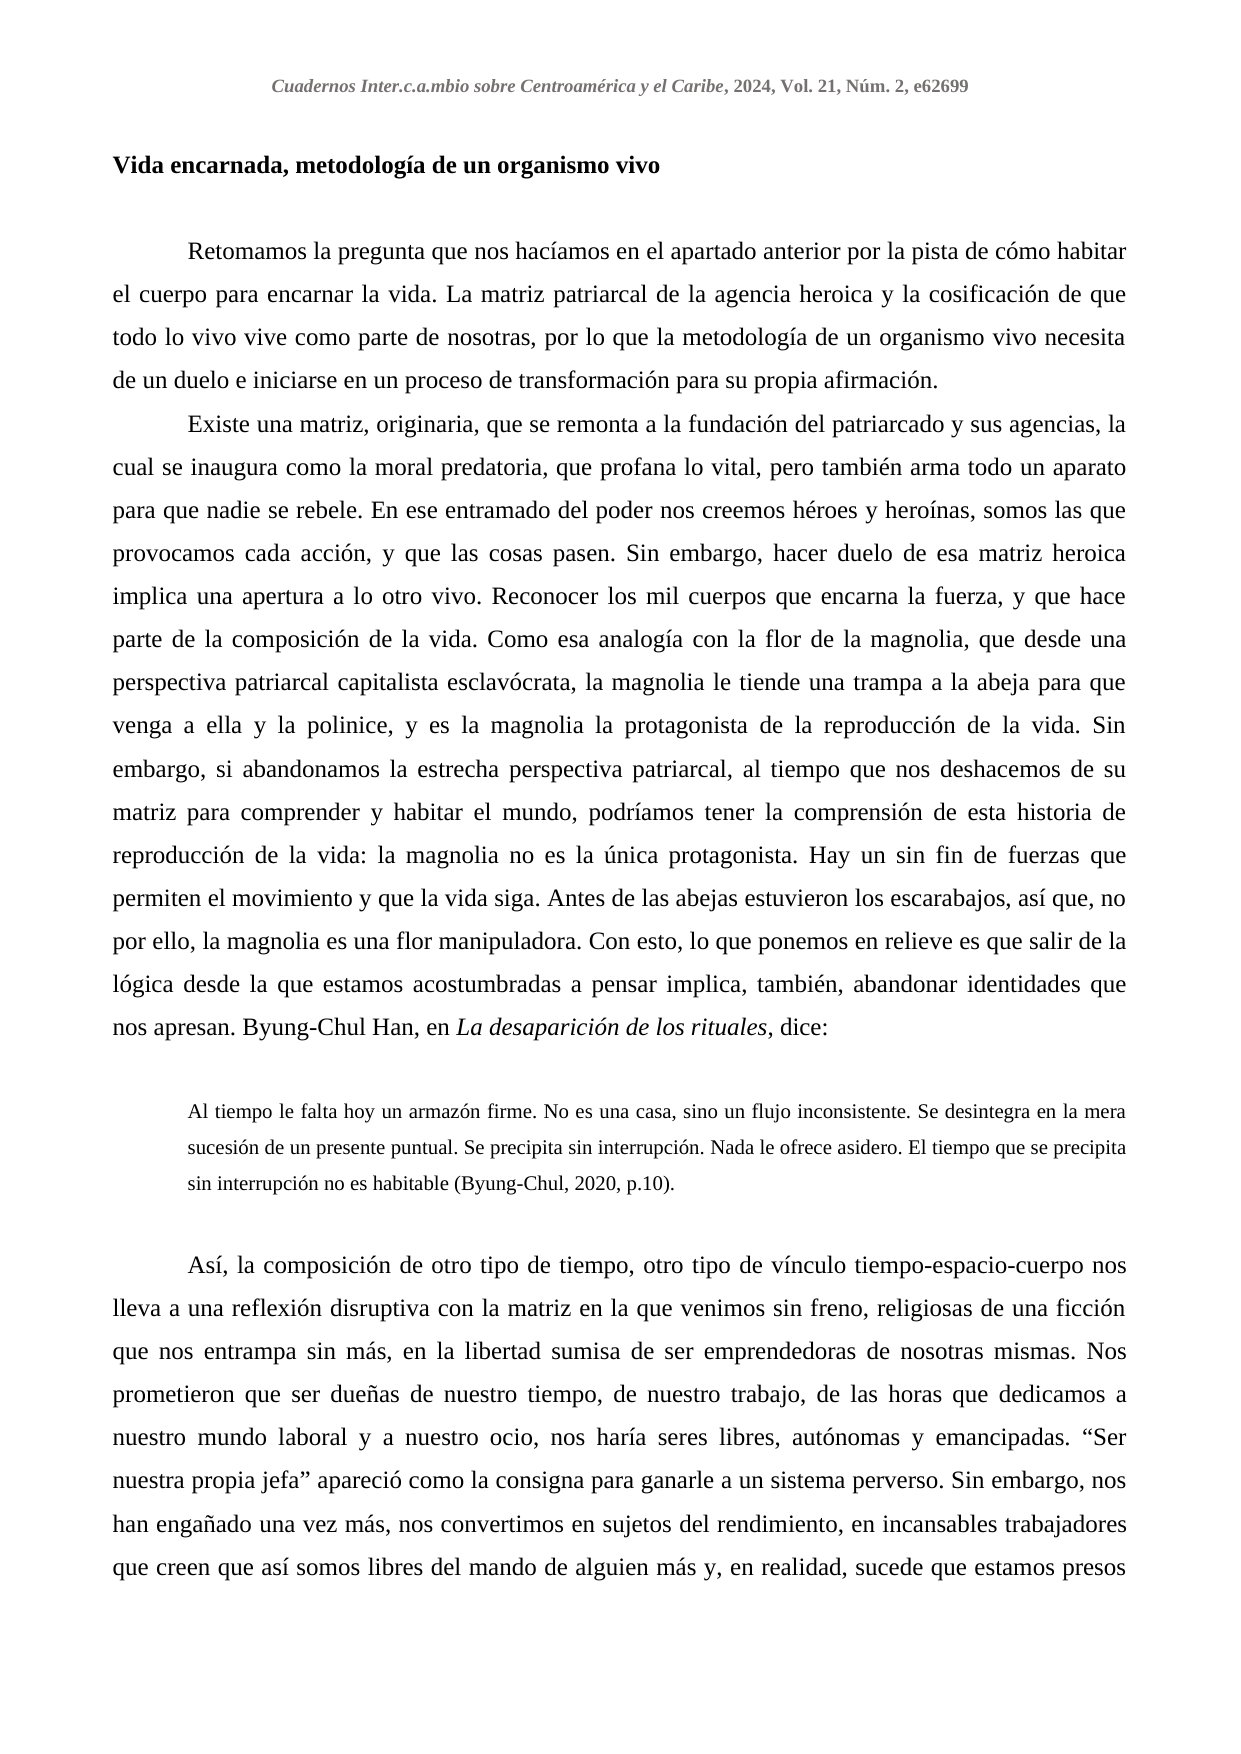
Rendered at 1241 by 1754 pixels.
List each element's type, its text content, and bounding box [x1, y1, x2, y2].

text Vida encarnada, metodología de un organismo vivo [112, 150, 1128, 179]
text Existe una matriz, originaria, que se remonta a la fundación del patriarcado y sus agencias, la cual se inaugura como la moral predatoria, que profana lo vital, pero también arma todo un aparato para que nadie se rebele. En ese entramado del poder nos creemos héroes y heroínas, somos las que provocamos cada acción, y que las cosas pasen. Sin embargo, hacer duelo de esa matriz heroica implica una apertura a lo otro vivo. Reconocer los mil cuerpos que encarna la fuerza, y que hace parte de la composición de la vida. Como esa analogía con la flor de la magnolia, que desde una perspectiva patriarcal capitalista esclavócrata, la magnolia le tiende una trampa a la abeja para que venga a ella y la polinice, y es la magnolia la protagonista de la reproducción de la vida. Sin embargo, si abandonamos la estrecha perspectiva patriarcal, al tiempo que nos deshacemos de su matriz para comprender y habitar el mundo, podríamos tener la comprensión de esta historia de reproducción de la vida: la magnolia no es la única protagonista. Hay un sin fin de fuerzas que permiten el movimiento y que la vida siga. Antes de las abejas estuvieron los escarabajos, así que, no por ello, la magnolia es una flor manipuladora. Con esto, lo que ponemos en relieve es que salir de la lógica desde la que estamos acostumbradas a pensar implica, también, abandonar identidades que nos apresan. Byung-Chul Han, en La desaparición de los rituales, dice: [112, 409, 1128, 1041]
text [112, 1250, 1128, 1581]
text Retomamos la pregunta que nos hacíamos en el apartado anterior por la pista de cómo habitar el cuerpo para encarnar la vida. La matriz patriarcal de la agencia heroica y la cosificación de que todo lo vivo vive como parte de nosotras, por lo que la metodología de un organismo vivo necesita de un duelo e iniciarse en un proceso de transformación para su propia afirmación. [112, 236, 1128, 394]
text Al tiempo le falta hoy un armazón firme. No es una casa, sino un flujo inconsistente. Se desintegra en la mera sucesión de un presente puntual. Se precipita sin interrupción. Nada le ofrece asidero. El tiempo que se precipita sin interrupción no es habitable (Byung-Chul, 2020, p.10). [187, 1099, 1128, 1195]
